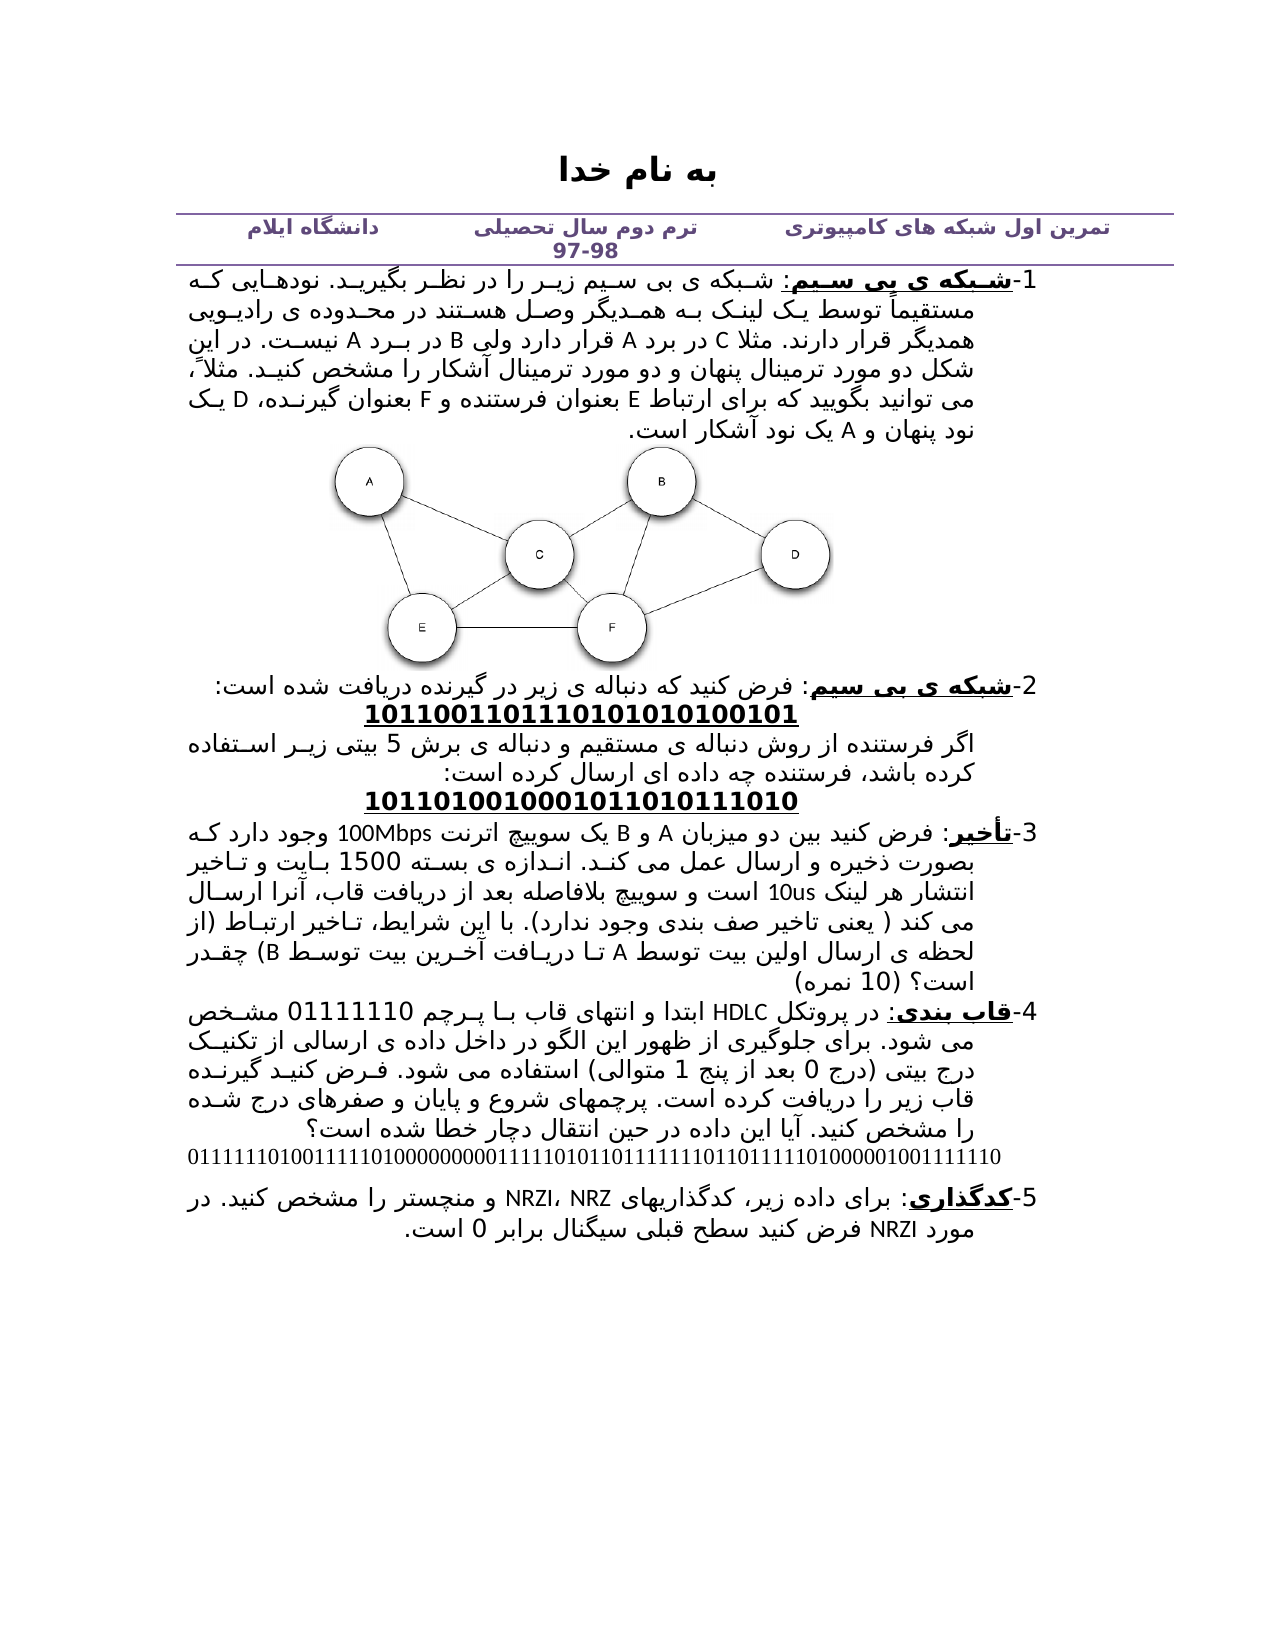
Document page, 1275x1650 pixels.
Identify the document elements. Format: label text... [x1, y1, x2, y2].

list 1011001101110101010100101 [187, 700, 975, 729]
list شبکه ی بی سیم: شبکه ی بی سیم زیر را در نظر بگیرید. نودهایی که مستقیماً توسط یک لینک به همدیگر وصل هستند در محدوده ی رادیویی همدیگر قرار دارند. مثلا C در برد A قرار دارد ولی B در برد A نیست. در این شکل دو مورد ترمینال پنهان و دو مورد ترمینال آشکار را مشخص کنید. مثلا ً، می توانید بگویید که برای ارتباط E بعنوان فرستنده و F بعنوان گیرنده، D یک نود پنهان و A یک نود آشکار است. [187, 266, 1012, 445]
list اگر فرستنده از روش دنباله ی مستقیم و دنباله ی برش 5 بیتی زیر استفاده کرده باشد، فرستنده چه داده ای ارسال کرده است: [187, 729, 975, 788]
table_header دانشگاه ایلام [176, 215, 450, 263]
list 1011010010001011010111010 [187, 788, 975, 817]
table_header تمرین اول شبکه های کامپیوتری [722, 215, 1174, 263]
text به نام خدا [187, 150, 1087, 189]
text 01111110100111110100000000011111010110111111101101111101000001001111110 [187, 1143, 1087, 1169]
table_header ترم دوم سال تحصیلی 98-97 [450, 215, 722, 263]
list تأخیر: فرض کنید بین دو میزبان A و B یک سوییچ اترنت 100Mbps وجود دارد که بصورت ذخیره و ارسال عمل می کند. اندازه ی بسته 1500 بایت و تاخیر انتشار هر لینک 10us است و سوییچ بلافاصله بعد از دریافت قاب، آنرا ارسال می کند ( یعنی تاخیر صف بندی وجود ندارد). با این شرایط، تاخیر ارتباط (از لحظه ی ارسال اولین بیت توسط A تا دریافت آخرین بیت توسط B) چقدر است؟ (10 نمره) [187, 817, 1012, 996]
picture [328, 444, 834, 671]
list کدگذاری: برای داده زیر، کدگذاریهای NRZI، NRZ و منچستر را مشخص کنید. در مورد NRZI فرض کنید سطح قبلی سیگنال برابر 0 است. [187, 1182, 1012, 1243]
list قاب بندی: در پروتکل HDLC ابتدا و انتهای قاب با پرچم 01111110 مشخص می شود. برای جلوگیری از ظهور این الگو در داخل داده ی ارسالی از تکنیک درج بیتی (درج 0 بعد از پنج 1 متوالی) استفاده می شود. فرض کنید گیرنده قاب زیر را دریافت کرده است. پرچمهای شروع و پایان و صفرهای درج شده را مشخص کنید. آیا این داده در حین انتقال دچار خطا شده است؟ [187, 996, 1012, 1143]
list شبکه ی بی سیم: فرض کنید که دنباله ی زیر در گیرنده دریافت شده است: [187, 671, 1012, 700]
